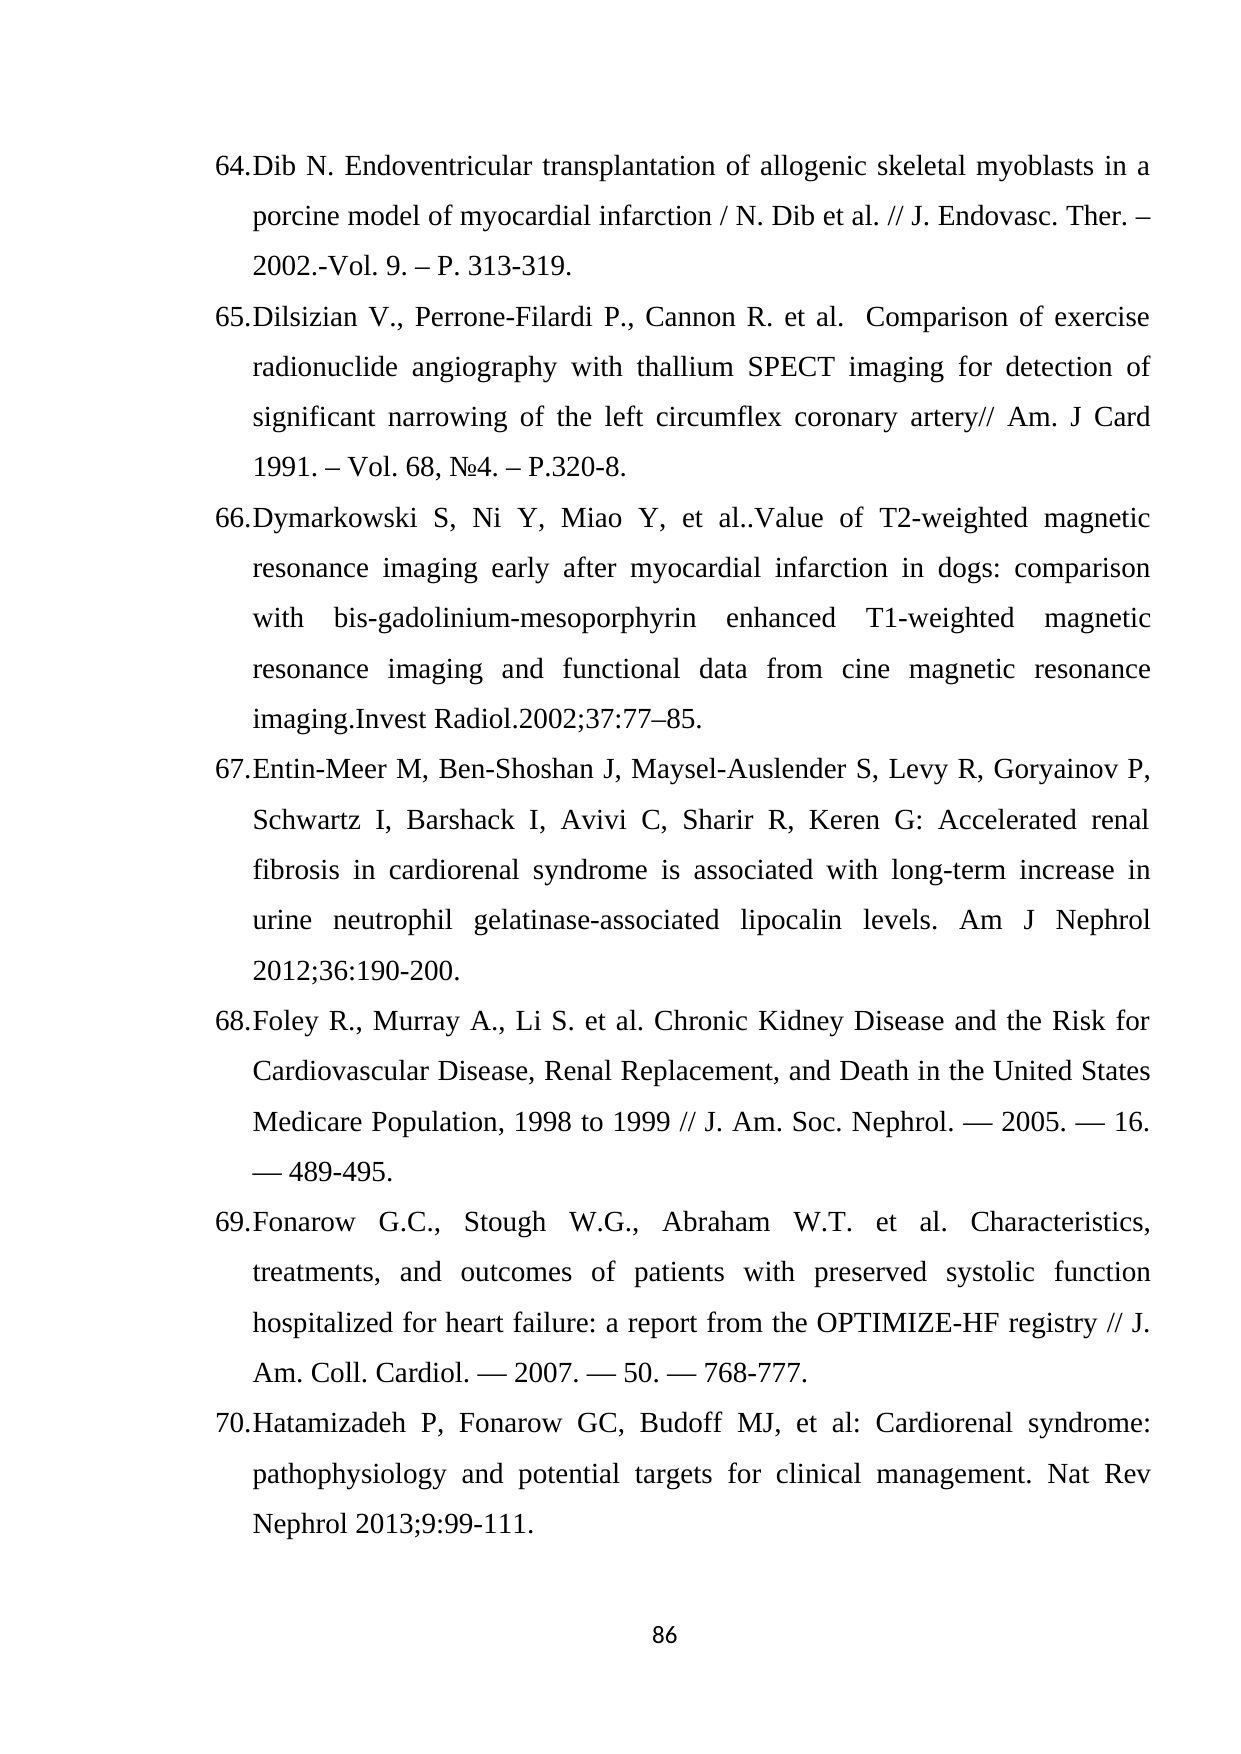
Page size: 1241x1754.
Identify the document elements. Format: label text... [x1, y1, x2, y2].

list Dilsizian V., Perrone-Filardi P., Cannon R. et al. Comparison of exercise radionuclide angiography with thallium SPECT imaging for detection of significant narrowing of the left circumflex coronary artery// Am. J Card 1991. – Vol. 68, №4. – P.320-8. [215, 299, 1152, 483]
list Entin-Meer M, Ben-Shoshan J, Maysel-Auslender S, Levy R, Goryainov P, Schwartz I, Barshack I, Avivi C, Sharir R, Keren G: Accelerated renal fibrosis in cardiorenal syndrome is associated with long-term increase in urine neutrophil gelatinase-associated lipocalin levels. Am J Nephrol 2012;36:190-200. [215, 751, 1152, 986]
list Hatamizadeh P, Fonarow GC, Budoff MJ, et al: Cardiorenal syndrome: pathophysiology and potential targets for clinical management. Nat Rev Nephrol 2013;9:99-111. [215, 1406, 1152, 1540]
list Fonarow G.C., Stough W.G., Abraham W.T. et al. Characteristics, treatments, and outcomes of patients with preserved systolic function hospitalized for heart failure: a report from the OPTIMIZE-HF registry // J. Am. Coll. Cardiol. — 2007. — 50. — 768-777. [215, 1204, 1152, 1389]
list Foley R., Murray A., Li S. et al. Chronic Kidney Disease and the Risk for Cardiovascular Disease, Renal Replacement, and Death in the United States Medicare Population, 1998 to 1999 // J. Am. Soc. Nephrol. — 2005. — 16. — 489-495. [215, 1003, 1152, 1187]
list Dib N. Endoventricular transplantation of allogenic skeletal myoblasts in a porcine model of myocardial infarction / N. Dib et al. // J. Endovasc. Ther. – 2002.-Vol. 9. – P. 313-319. [215, 148, 1152, 282]
list Dymarkowski S, Ni Y, Miao Y, et al..Value of T2-weighted magnetic resonance imaging early after myocardial infarction in dogs: comparison with bis-gadolinium-mesoporphyrin enhanced T1-weighted magnetic resonance imaging and functional data from cine magnetic resonance imaging.Invest Radiol.2002;37:77–85. [215, 500, 1152, 735]
